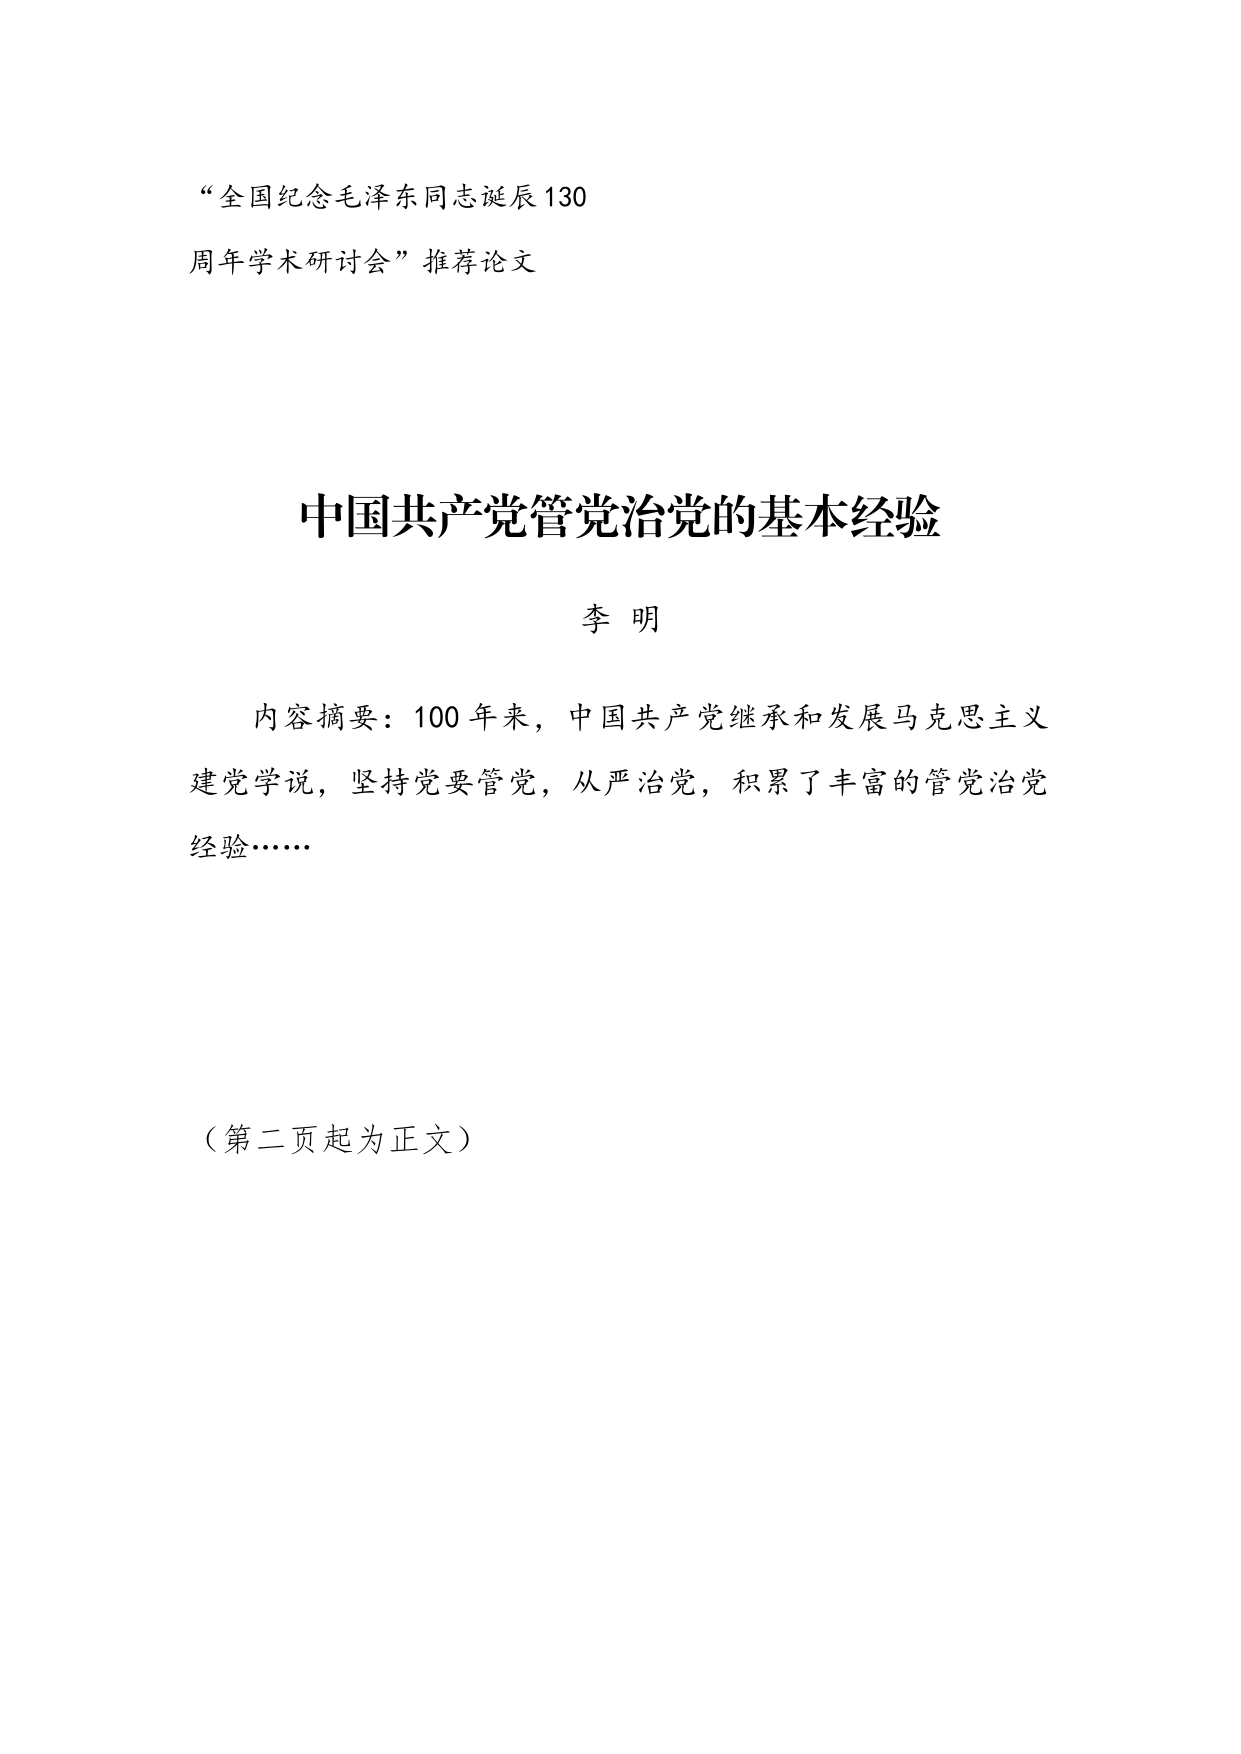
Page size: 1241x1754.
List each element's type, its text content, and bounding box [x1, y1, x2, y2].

text 李 明 [187, 584, 1053, 649]
text 周年学术研讨会”推荐论文 [187, 227, 1053, 292]
text “全国纪念毛泽东同志诞辰130 [187, 162, 1053, 227]
text 中国共产党管党治党的基本经验 [187, 487, 1053, 552]
text 内容摘要：100年来，中国共产党继承和发展马克思主义建党学说，坚持党要管党，从严治党，积累了丰富的管党治党经验…… [187, 682, 1053, 877]
text （第二页起为正文） [187, 1105, 1053, 1170]
